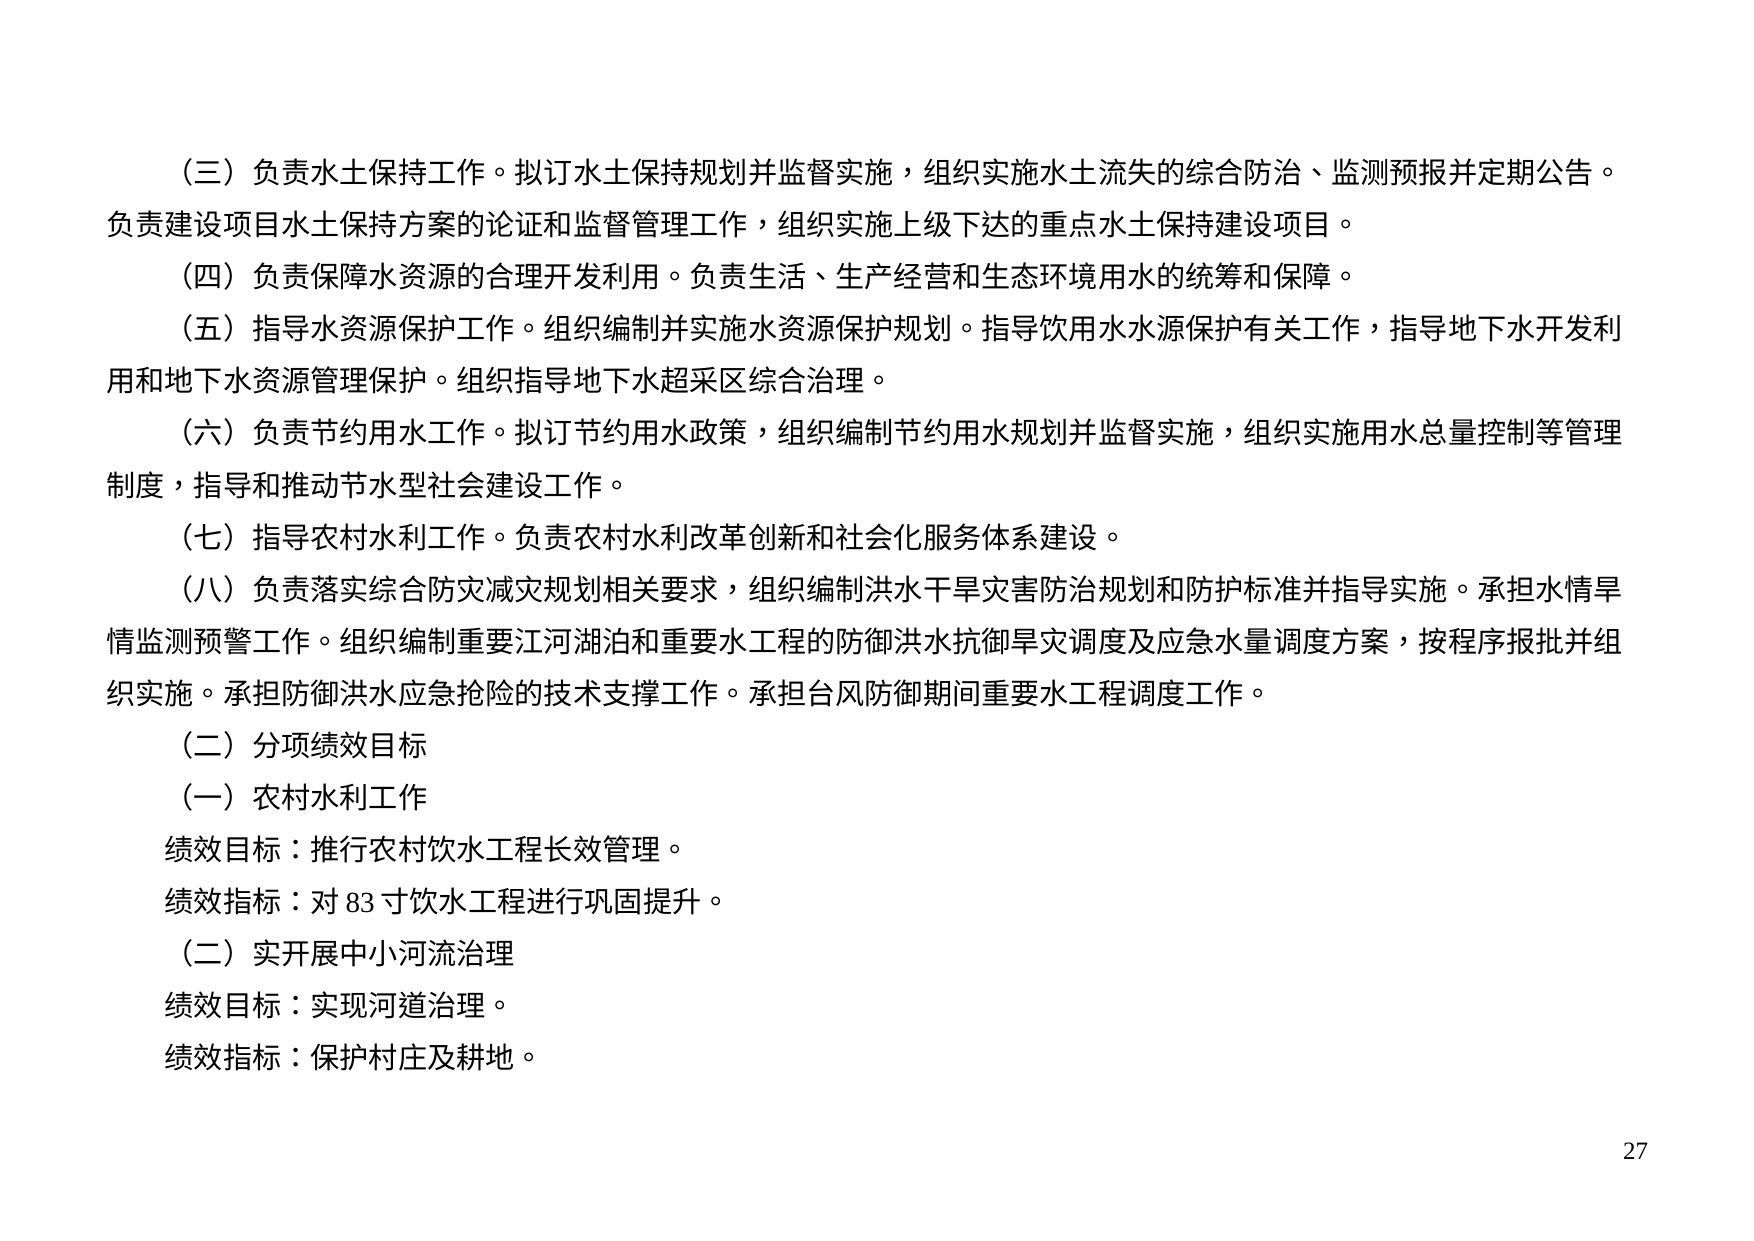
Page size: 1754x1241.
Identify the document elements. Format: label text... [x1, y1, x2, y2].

text （七）指导农村水利工作。负责农村水利改革创新和社会化服务体系建设。 [106, 506, 1648, 558]
text （一）农村水利工作 [106, 767, 1648, 819]
text （六）负责节约用水工作。拟订节约用水政策，组织编制节约用水规划并监督实施，组织实施用水总量控制等管理制度，指导和推动节水型社会建设工作。 [106, 402, 1648, 506]
text （二）分项绩效目标 [106, 715, 1648, 767]
text （四）负责保障水资源的合理开发利用。负责生活、生产经营和生态环境用水的统筹和保障。 [106, 246, 1648, 298]
text 绩效指标：保护村庄及耕地。 [106, 1027, 1648, 1079]
text （五）指导水资源保护工作。组织编制并实施水资源保护规划。指导饮用水水源保护有关工作，指导地下水开发利用和地下水资源管理保护。组织指导地下水超采区综合治理。 [106, 298, 1648, 402]
text 绩效指标：对83寸饮水工程进行巩固提升。 [106, 871, 1648, 923]
text （三）负责水土保持工作。拟订水土保持规划并监督实施，组织实施水土流失的综合防治、监测预报并定期公告。负责建设项目水土保持方案的论证和监督管理工作，组织实施上级下达的重点水土保持建设项目。 [106, 142, 1648, 246]
text 绩效目标：推行农村饮水工程长效管理。 [106, 819, 1648, 871]
text （二）实开展中小河流治理 [106, 923, 1648, 975]
text 绩效目标：实现河道治理。 [106, 975, 1648, 1027]
text （八）负责落实综合防灾减灾规划相关要求，组织编制洪水干旱灾害防治规划和防护标准并指导实施。承担水情旱情监测预警工作。组织编制重要江河湖泊和重要水工程的防御洪水抗御旱灾调度及应急水量调度方案，按程序报批并组织实施。承担防御洪水应急抢险的技术支撑工作。承担台风防御期间重要水工程调度工作。 [106, 558, 1648, 715]
